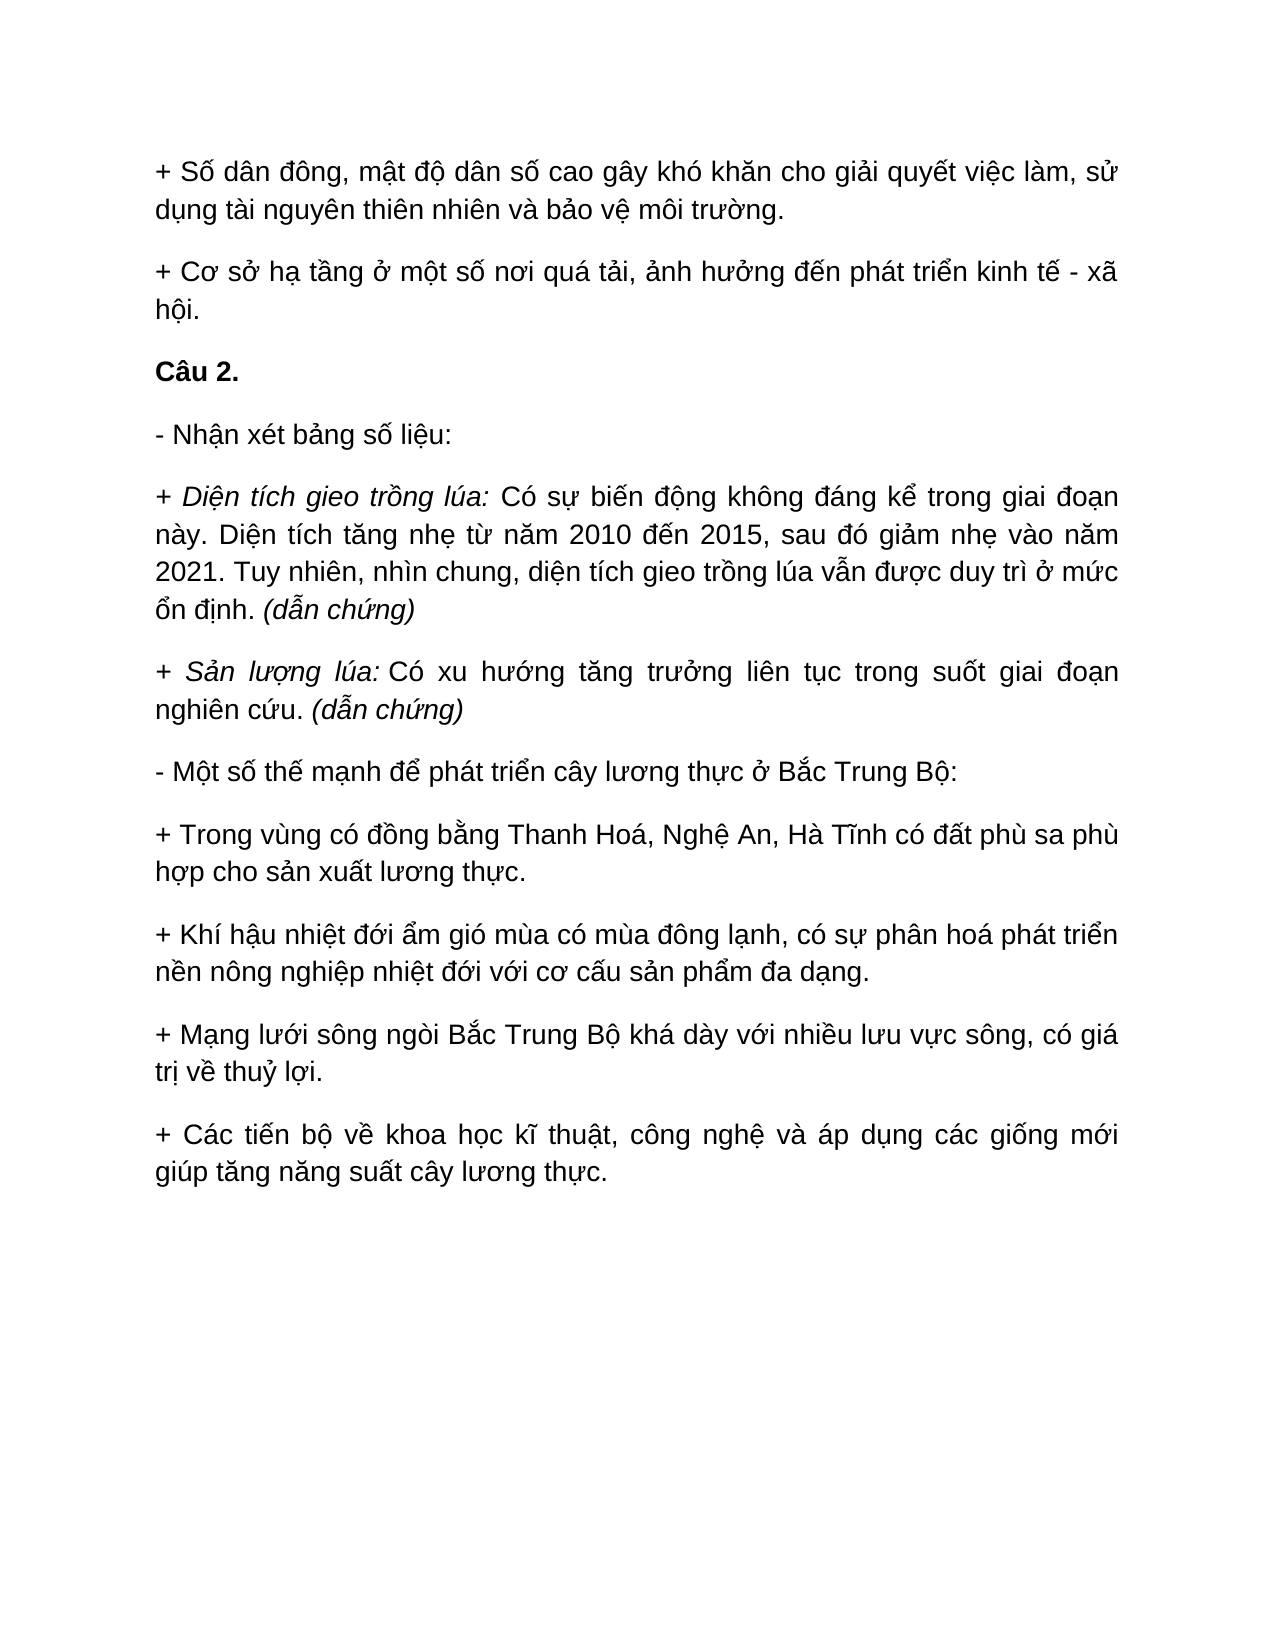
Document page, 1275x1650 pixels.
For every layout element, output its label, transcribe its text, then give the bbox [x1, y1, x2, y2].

text + Khí hậu nhiệt đới ẩm gió mùa có mùa đông lạnh, có sự phân hoá phát triển nền nông nghiệp nhiệt đới với cơ cấu sản phẩm đa dạng. [155, 912, 1120, 987]
text Câu 2. [155, 350, 1120, 387]
text - Nhận xét bảng số liệu: [155, 412, 1120, 450]
text + Cơ sở hạ tầng ở một số nơi quá tải, ảnh hưởng đến phát triển kinh tế - xã hội. [155, 250, 1120, 325]
text + Số dân đông, mật độ dân số cao gây khó khăn cho giải quyết việc làm, sử dụng tài nguyên thiên nhiên và bảo vệ môi trường. [155, 150, 1120, 225]
text - Một số thế mạnh để phát triển cây lương thực ở Bắc Trung Bộ: [155, 750, 1120, 787]
text + Sản lượng lúa: Có xu hướng tăng trưởng liên tục trong suốt giai đoạn nghiên cứu. (dẫn chứng) [155, 650, 1120, 725]
text + Mạng lưới sông ngòi Bắc Trung Bộ khá dày với nhiều lưu vực sông, có giá trị về thuỷ lợi. [155, 1012, 1120, 1087]
text + Các tiến bộ về khoa học kĩ thuật, công nghệ và áp dụng các giống mới giúp tăng năng suất cây lương thực. [155, 1112, 1120, 1187]
text + Trong vùng có đồng bằng Thanh Hoá, Nghệ An, Hà Tĩnh có đất phù sa phù hợp cho sản xuất lương thực. [155, 812, 1120, 887]
text + Diện tích gieo trồng lúa: Có sự biến động không đáng kể trong giai đoạn này. Diện tích tăng nhẹ từ năm 2010 đến 2015, sau đó giảm nhẹ vào năm 2021. Tuy nhiên, nhìn chung, diện tích gieo trồng lúa vẫn được duy trì ở mức ổn định. (dẫn chứng) [155, 475, 1120, 625]
